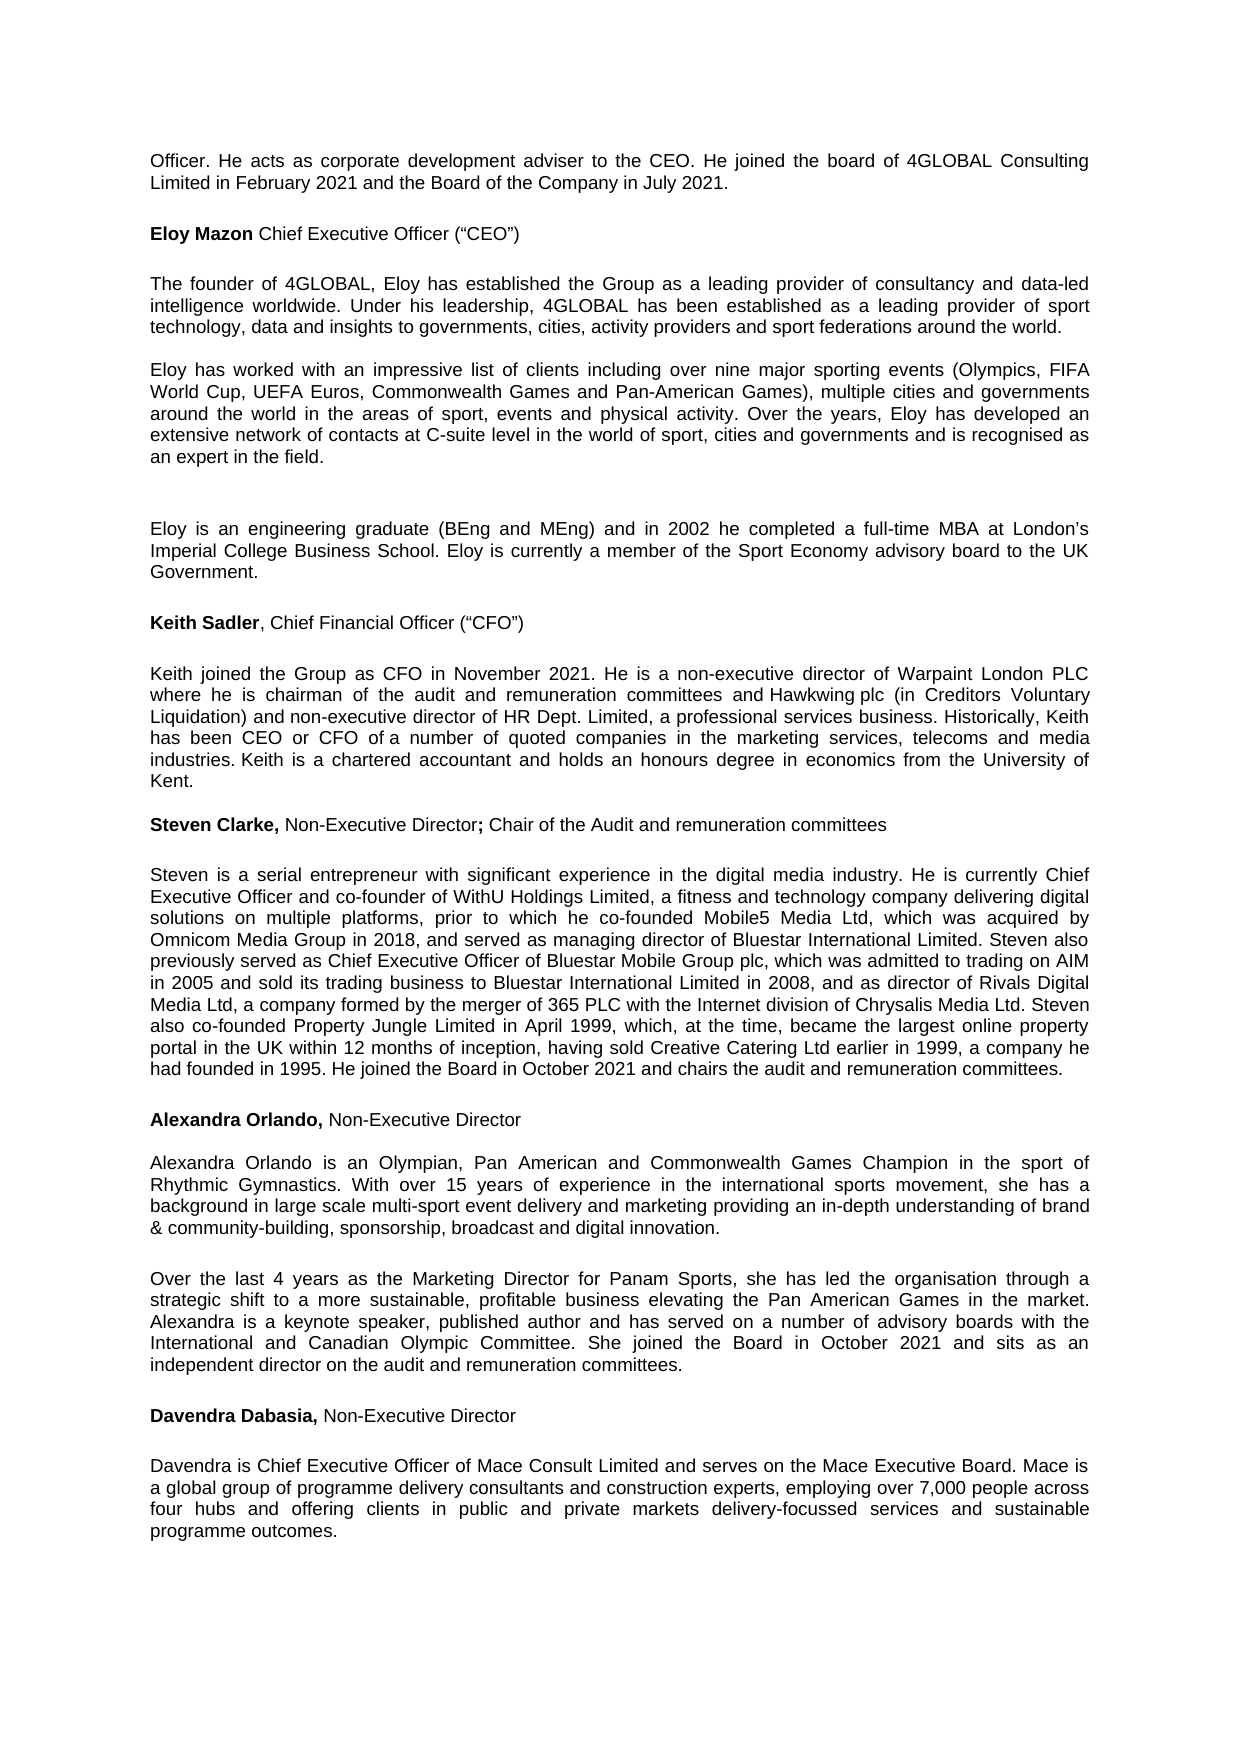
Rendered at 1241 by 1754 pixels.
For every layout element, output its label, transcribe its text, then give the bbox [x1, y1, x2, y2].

text Eloy is an engineering graduate (BEng and MEng) and in 2002 he completed a full-time MBA at London’s Imperial College Business School. Eloy is currently a member of the Sport Economy advisory board to the UK Government. [150, 518, 1090, 582]
text Keith Sadler, Chief Financial Officer (“CFO”) [150, 612, 1090, 633]
text Eloy Mazon Chief Executive Officer (“CEO”) [150, 222, 1090, 244]
text Steven Clarke, Non-Executive Director; Chair of the Audit and remuneration committees [150, 813, 1090, 835]
text Over the last 4 years as the Marketing Director for Panam Sports, she has led the organisation through a strategic shift to a more sustainable, profitable business elevating the Pan American Games in the market. Alexandra is a keynote speaker, published author and has served on a number of advisory boards with the International and Canadian Olympic Committee. She joined the Board in October 2021 and sits as an independent director on the audit and remuneration committees. [150, 1267, 1090, 1375]
text Steven is a serial entrepreneur with significant experience in the digital media industry. He is currently Chief Executive Officer and co-founder of WithU Holdings Limited, a fitness and technology company delivering digital solutions on multiple platforms, prior to which he co-founded Mobile5 Media Ltd, which was acquired by Omnicom Media Group in 2018, and served as managing director of Bluestar International Limited. Steven also previously served as Chief Executive Officer of Bluestar Mobile Group plc, which was admitted to trading on AIM in 2005 and sold its trading business to Bluestar International Limited in 2008, and as director of Rivals Digital Media Ltd, a company formed by the merger of 365 PLC with the Internet division of Chrysalis Media Ltd. Steven also co-founded Property Jungle Limited in April 1999, which, at the time, became the largest online property portal in the UK within 12 months of inception, having sold Creative Catering Ltd earlier in 1999, a company he had founded in 1995. He joined the Board in October 2021 and chairs the audit and remuneration committees. [150, 864, 1090, 1080]
text Keith joined the Group as CFO in November 2021. He is a non-executive director of Warpaint London PLC where he is chairman of the audit and remuneration committees and Hawkwing plc (in Creditors Voluntary Liquidation) and non-executive director of HR Dept. Limited, a professional services business. Historically, Keith has been CEO or CFO of a number of quoted companies in the marketing services, telecoms and media industries. Keith is a chartered accountant and holds an honours degree in economics from the University of Kent. [150, 662, 1090, 792]
text The founder of 4GLOBAL, Eloy has established the Group as a leading provider of consultancy and data-led intelligence worldwide. Under his leadership, 4GLOBAL has been established as a leading provider of sport technology, data and insights to governments, cities, activity providers and sport federations around the world. [150, 273, 1090, 338]
text Eloy has worked with an impressive list of clients including over nine major sporting events (Olympics, FIFA World Cup, UEFA Euros, Commonwealth Games and Pan-American Games), multiple cities and governments around the world in the areas of sport, events and physical activity. Over the years, Eloy has developed an extensive network of contacts at C-suite level in the world of sport, cities and governments and is recognised as an expert in the field. [150, 359, 1090, 467]
text Davendra is Chief Executive Officer of Mace Consult Limited and serves on the Mace Executive Board. Mace is a global group of programme delivery consultants and construction experts, employing over 7,000 people across four hubs and offering clients in public and private markets delivery-focussed services and sustainable programme outcomes. [150, 1455, 1090, 1541]
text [150, 150, 1090, 193]
text Davendra Dabasia, Non-Executive Director [150, 1404, 1090, 1426]
text Alexandra Orlando, Non-Executive Director [150, 1109, 1090, 1130]
text Alexandra Orlando is an Olympian, Pan American and Commonwealth Games Champion in the sport of Rhythmic Gymnastics. With over 15 years of experience in the international sports movement, she has a background in large scale multi-sport event delivery and marketing providing an in-depth understanding of brand & community-building, sponsorship, broadcast and digital innovation. [150, 1130, 1090, 1238]
